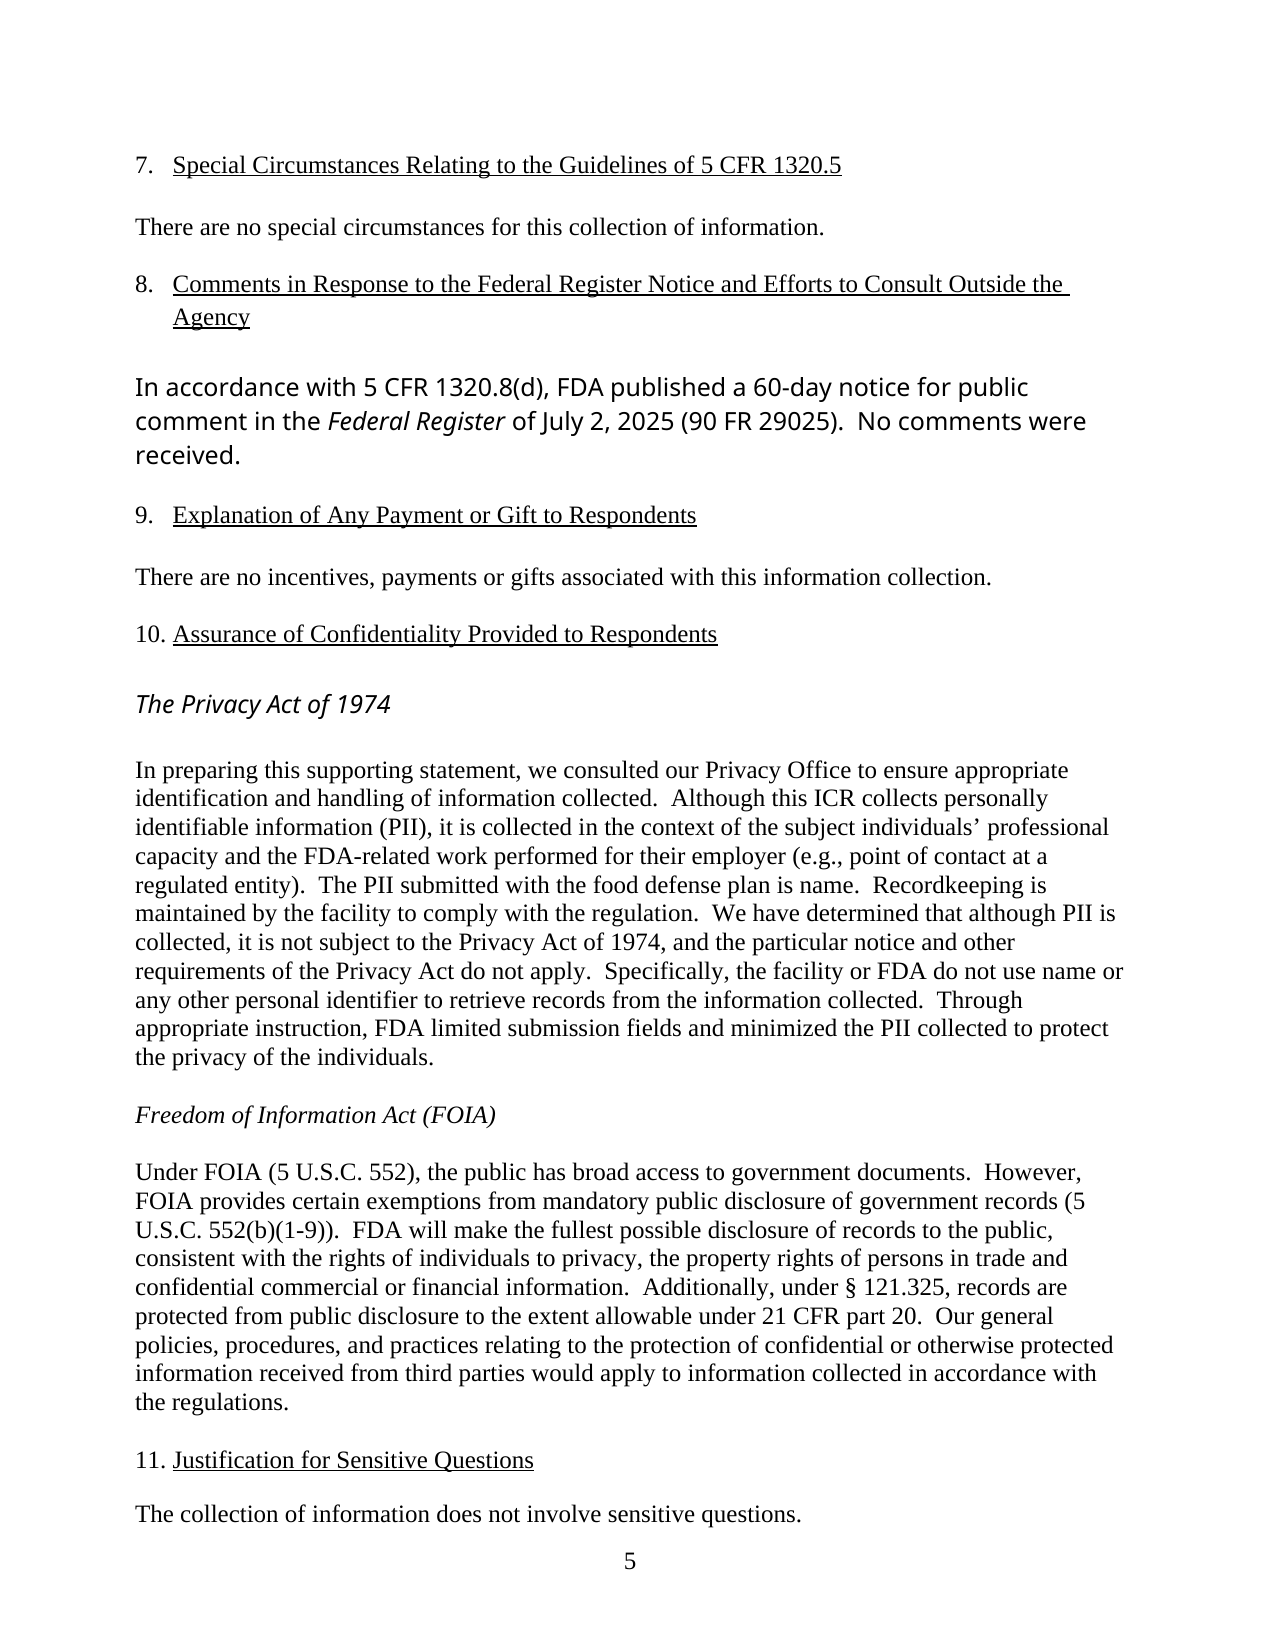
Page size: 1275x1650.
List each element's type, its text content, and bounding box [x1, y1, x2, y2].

list Comments in Response to the Federal Register Notice and Efforts to Consult Outside the Agency [135, 269, 1125, 331]
text The collection of information does not involve sensitive questions. [135, 1499, 1125, 1527]
list Assurance of Confidentiality Provided to Respondents [135, 619, 1125, 648]
list Justification for Sensitive Questions [135, 1445, 1125, 1473]
text Freedom of Information Act (FOIA) [135, 1100, 1125, 1128]
text There are no special circumstances for this collection of information. [135, 212, 1125, 241]
text In preparing this supporting statement, we consulted our Privacy Office to ensure appropriate identification and handling of information collected. Although this ICR collects personally identifiable information (PII), it is collected in the context of the subject individuals’ professional capacity and the FDA-related work performed for their employer (e.g., point of contact at a regulated entity). The PII submitted with the food defense plan is name. Recordkeeping is maintained by the facility to comply with the regulation. We have determined that although PII is collected, it is not subject to the Privacy Act of 1974, and the particular notice and other requirements of the Privacy Act do not apply. Specifically, the facility or FDA do not use name or any other personal identifier to retrieve records from the information collected. Through appropriate instruction, FDA limited submission fields and minimized the PII collected to protect the privacy of the individuals. [135, 755, 1125, 1071]
text There are no incentives, payments or gifts associated with this information collection. [135, 562, 1125, 591]
text In accordance with 5 CFR 1320.8(d), FDA published a 60-day notice for public comment in the Federal Register of July 2, 2025 (90 FR 29025). No comments were received. [135, 369, 1125, 472]
list Special Circumstances Relating to the Guidelines of 5 CFR 1320.5 [135, 150, 1125, 179]
text Under FOIA (5 U.S.C. 552), the public has broad access to government documents. However, FOIA provides certain exemptions from mandatory public disclosure of government records (5 U.S.C. 552(b)(1-9)). FDA will make the fullest possible disclosure of records to the public, consistent with the rights of individuals to privacy, the property rights of persons in trade and confidential commercial or financial information. Additionally, under § 121.325, records are protected from public disclosure to the extent allowable under 21 CFR part 20. Our general policies, procedures, and practices relating to the protection of confidential or otherwise protected information received from third parties would apply to information collected in accordance with the regulations. [135, 1157, 1125, 1416]
text The Privacy Act of 1974 [135, 687, 1125, 721]
list Explanation of Any Payment or Gift to Respondents [135, 500, 1125, 529]
